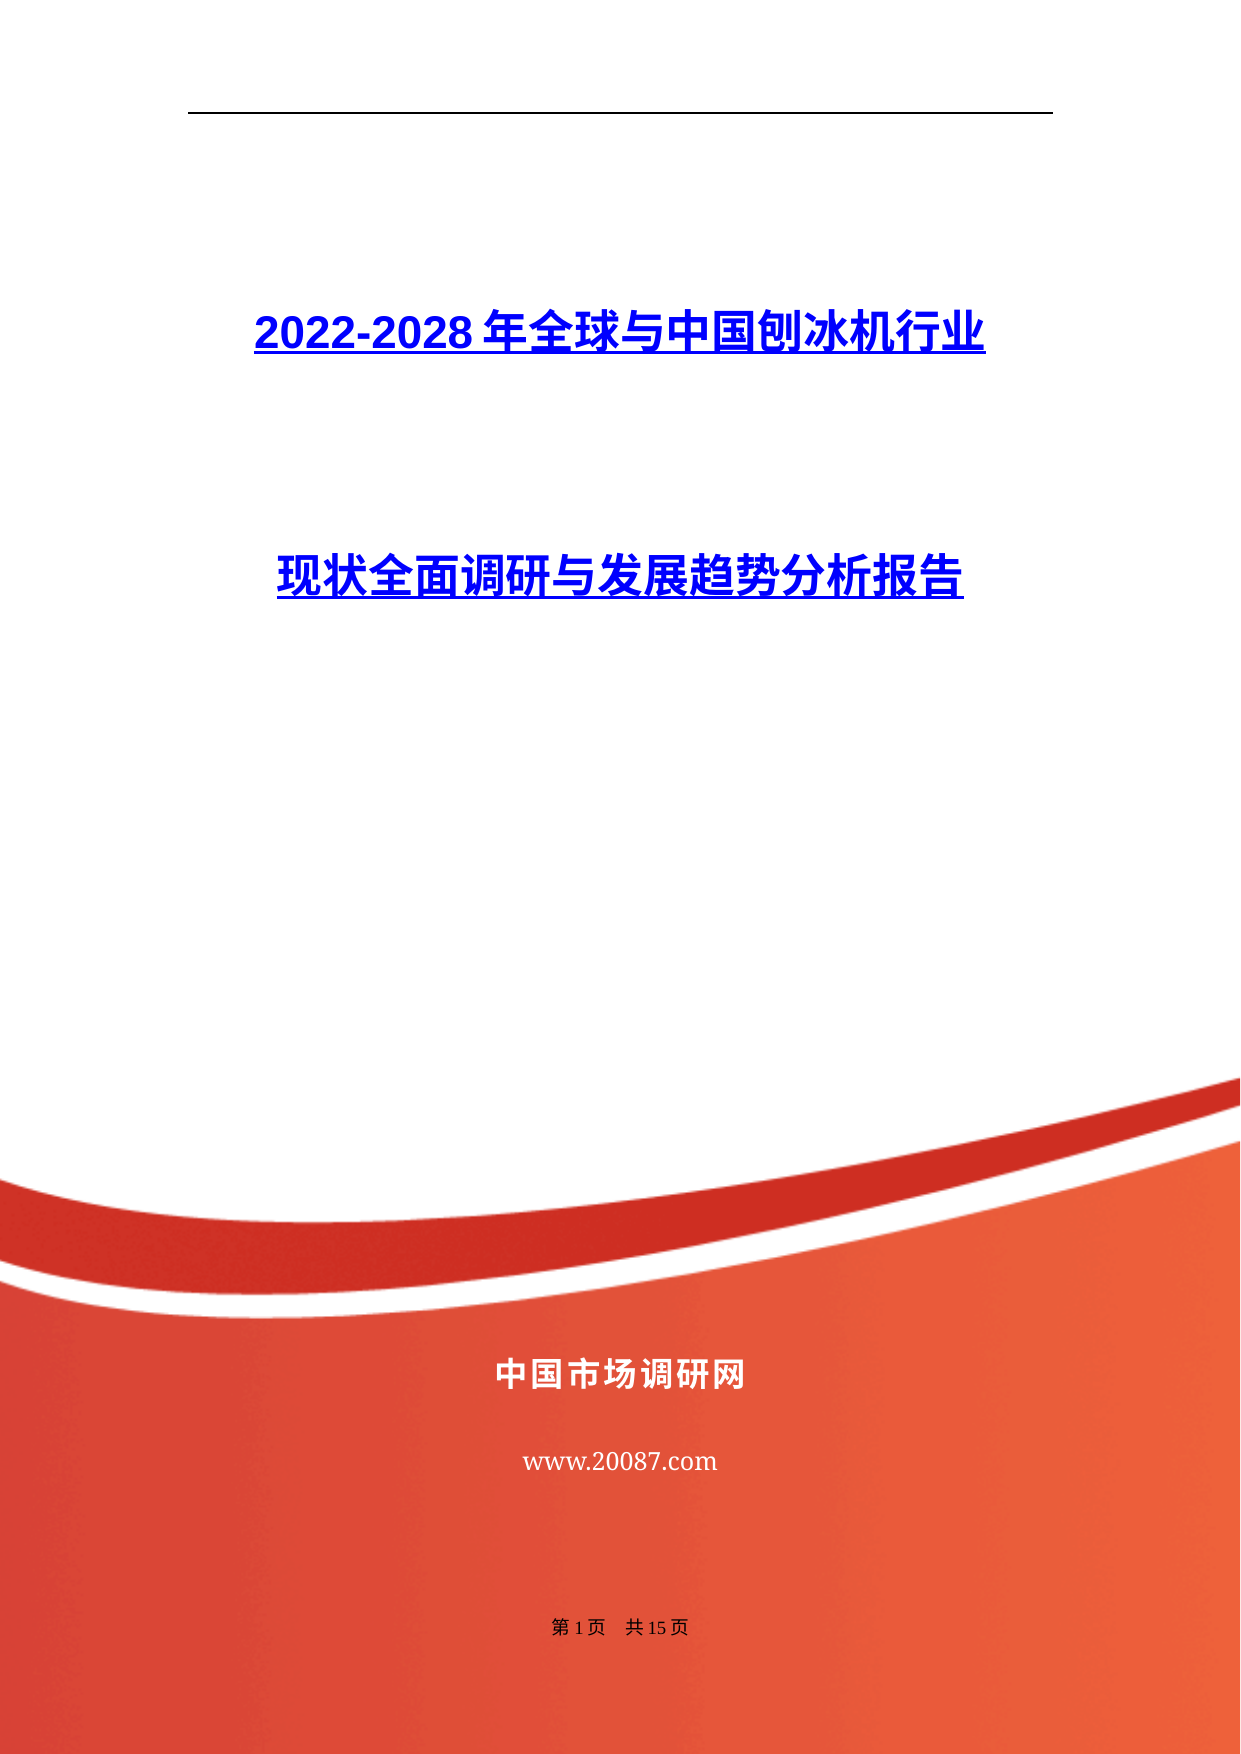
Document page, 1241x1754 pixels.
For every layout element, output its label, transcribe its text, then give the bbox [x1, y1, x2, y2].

text www.20087.com [187, 1428, 1053, 1493]
picture [0, 1006, 1241, 1754]
table_header 2022-2028年全球与中国刨冰机行业现状全面调研与发展趋势分析报告 [188, 207, 1053, 773]
subtitle 中国市场调研网 [187, 1339, 1053, 1404]
